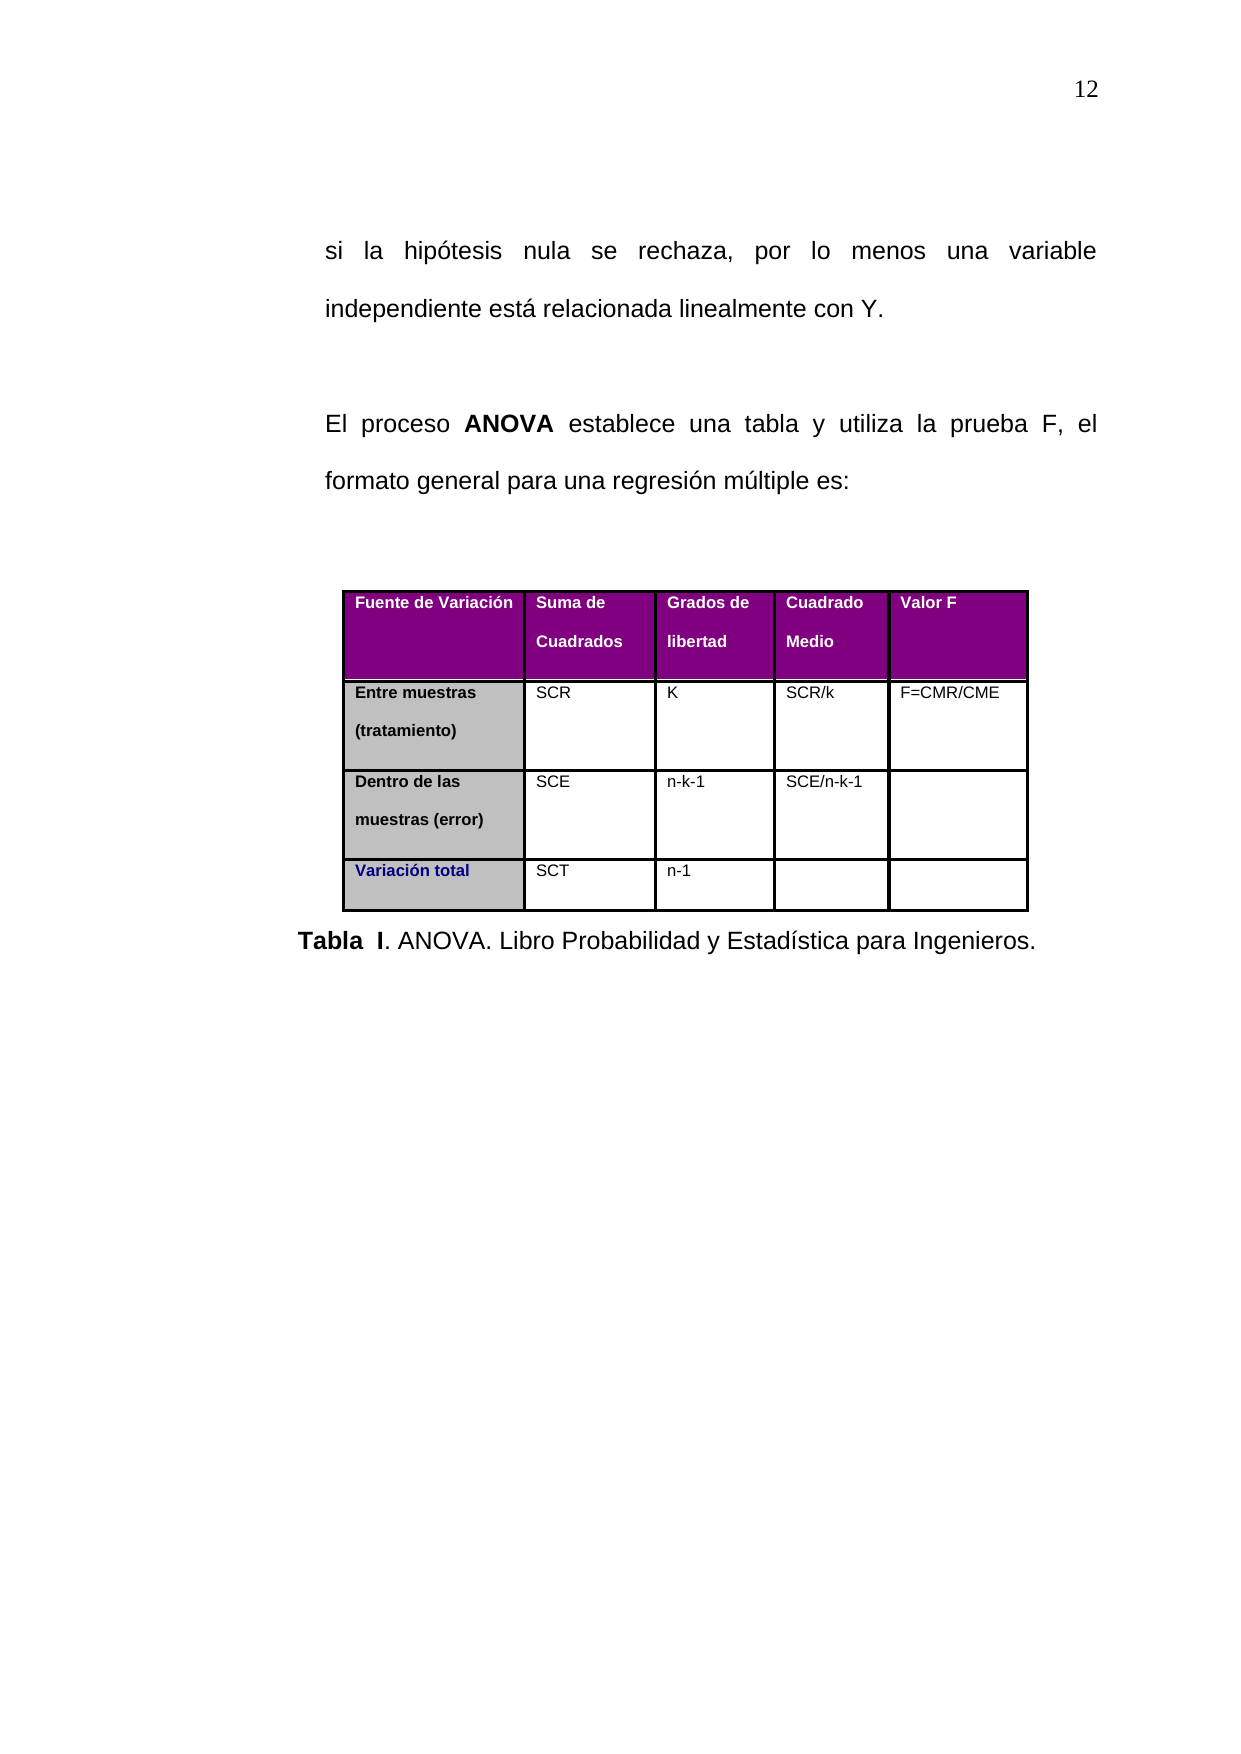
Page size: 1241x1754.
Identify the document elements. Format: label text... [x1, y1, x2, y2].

table_cell Entre muestras (tratamiento) [345, 683, 523, 769]
table_cell [891, 772, 1026, 858]
table_cell SCE [526, 772, 654, 858]
text El proceso ANOVA establece una tabla y utiliza la prueba F, el formato general para una regresión múltiple es: [325, 409, 1098, 495]
table_cell n-1 [657, 861, 773, 909]
table_header Fuente de Variación [345, 593, 523, 679]
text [325, 236, 1098, 322]
table_cell Variación total [345, 861, 523, 909]
table_cell [776, 861, 887, 909]
table_header Cuadrado Medio [776, 593, 887, 679]
table_cell SCE/n-k-1 [776, 772, 887, 858]
table_cell n-k-1 [657, 772, 773, 858]
text Tabla I. ANOVA. Libro Probabilidad y Estadística para Ingenieros. [236, 926, 1098, 955]
table_cell K [657, 683, 773, 769]
table_header Grados de libertad [657, 593, 773, 679]
table_cell SCR [526, 683, 654, 769]
table_cell SCT [526, 861, 654, 909]
table_cell SCR/k [776, 683, 887, 769]
table_cell F=CMR/CME [891, 683, 1026, 769]
table_header Suma de Cuadrados [526, 593, 654, 679]
table_cell Dentro de las muestras (error) [345, 772, 523, 858]
table_cell [891, 861, 1026, 909]
table_header Valor F [891, 593, 1026, 679]
